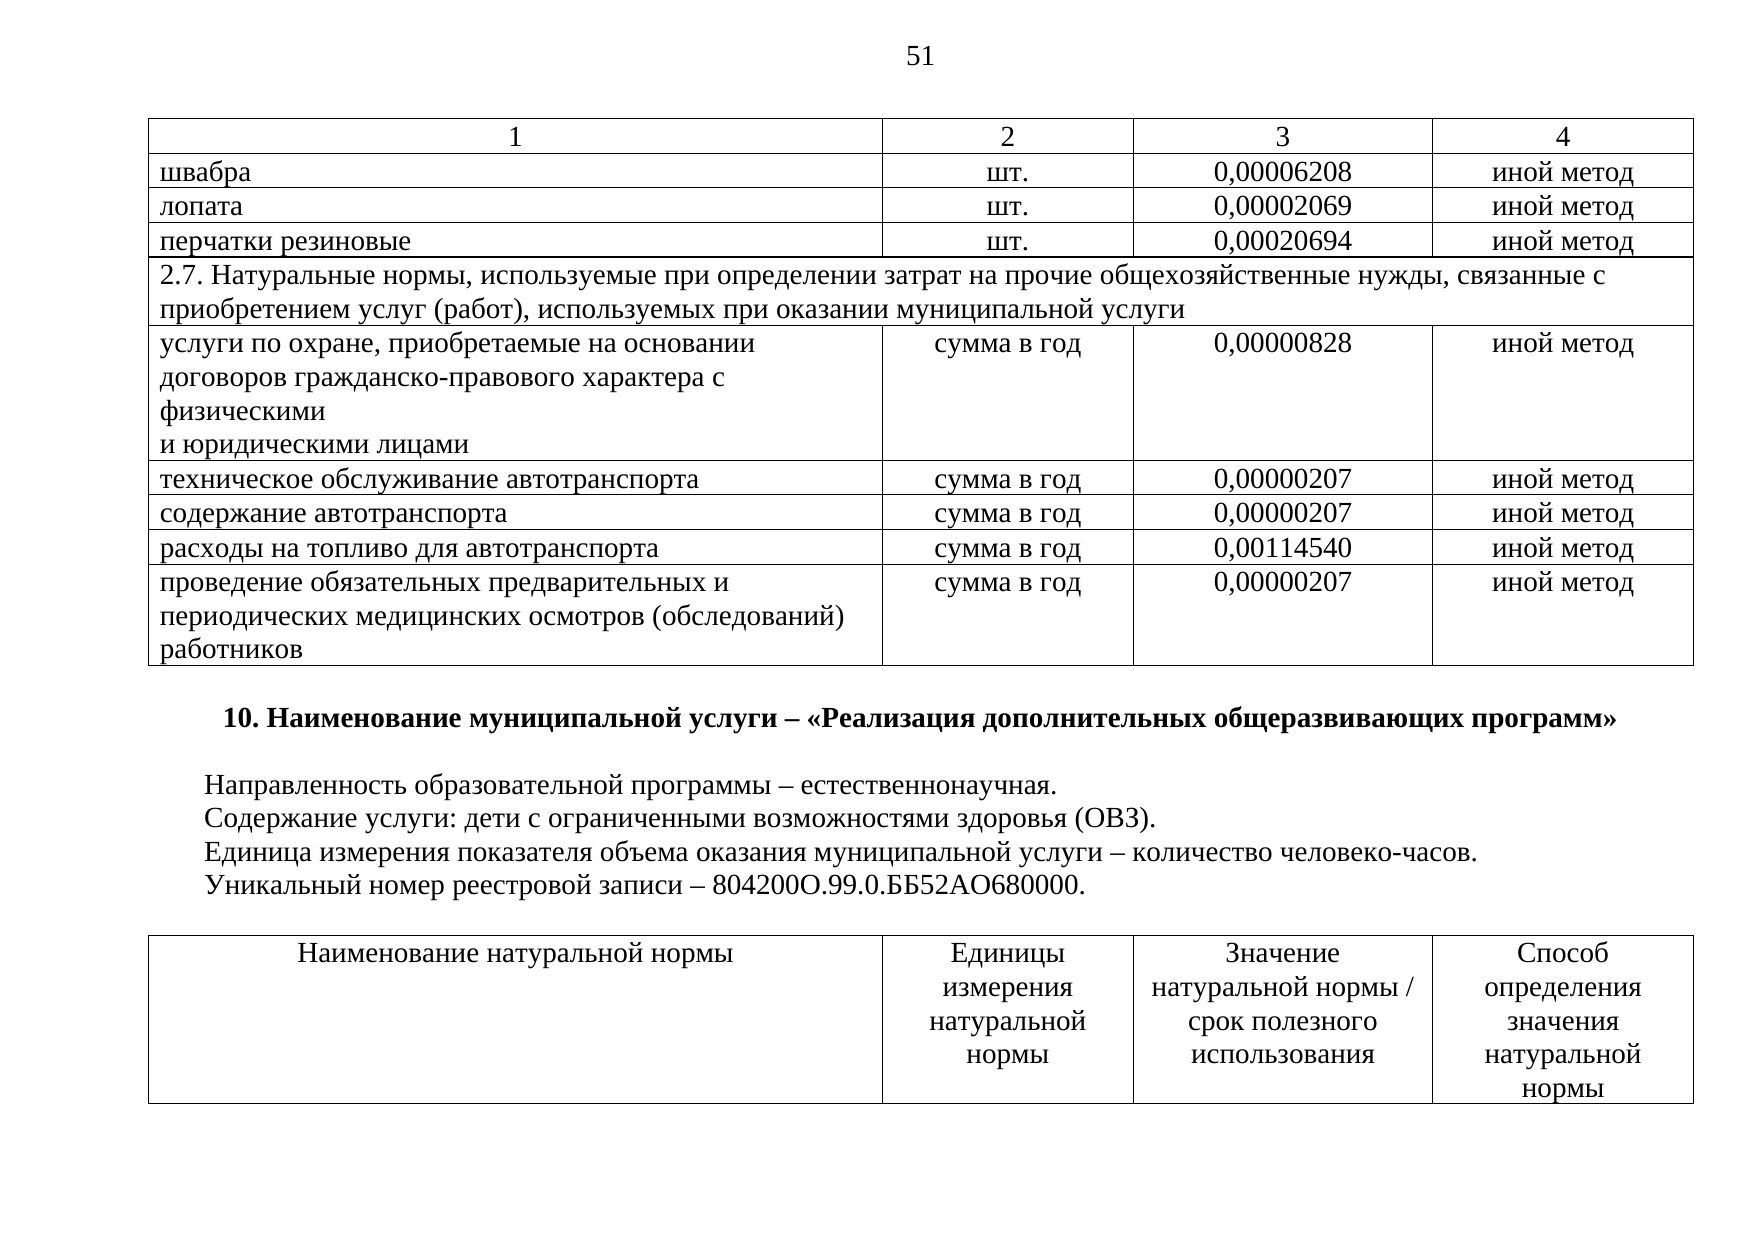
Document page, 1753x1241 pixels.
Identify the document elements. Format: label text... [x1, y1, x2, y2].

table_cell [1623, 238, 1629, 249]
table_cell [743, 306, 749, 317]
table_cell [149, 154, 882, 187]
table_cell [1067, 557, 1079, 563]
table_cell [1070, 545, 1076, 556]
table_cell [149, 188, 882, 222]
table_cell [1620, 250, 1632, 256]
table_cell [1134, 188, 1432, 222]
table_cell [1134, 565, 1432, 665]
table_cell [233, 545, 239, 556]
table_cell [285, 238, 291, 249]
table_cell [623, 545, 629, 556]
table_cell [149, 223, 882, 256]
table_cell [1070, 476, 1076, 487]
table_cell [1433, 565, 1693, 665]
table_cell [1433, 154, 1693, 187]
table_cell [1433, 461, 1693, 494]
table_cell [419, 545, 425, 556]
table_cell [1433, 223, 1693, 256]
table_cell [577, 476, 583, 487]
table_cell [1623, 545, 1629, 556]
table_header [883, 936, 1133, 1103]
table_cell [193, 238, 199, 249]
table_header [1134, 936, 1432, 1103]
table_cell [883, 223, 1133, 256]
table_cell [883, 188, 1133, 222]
text Уникальный номер реестровой записи – 804200О.99.0.ББ52АО680000. [148, 867, 1693, 901]
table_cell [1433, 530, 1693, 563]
text Направленность образовательной программы – естественнонаучная. [148, 767, 1693, 800]
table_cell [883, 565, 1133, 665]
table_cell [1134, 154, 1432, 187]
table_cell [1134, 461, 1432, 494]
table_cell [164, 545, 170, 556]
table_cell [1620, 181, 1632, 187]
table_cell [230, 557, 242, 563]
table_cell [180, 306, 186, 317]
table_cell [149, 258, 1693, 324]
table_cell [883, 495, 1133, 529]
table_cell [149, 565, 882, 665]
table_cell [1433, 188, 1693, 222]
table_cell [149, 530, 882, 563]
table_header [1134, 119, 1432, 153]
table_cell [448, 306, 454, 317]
text Содержание услуги: дети с ограниченными возможностями здоровья (ОВЗ). [148, 800, 1693, 834]
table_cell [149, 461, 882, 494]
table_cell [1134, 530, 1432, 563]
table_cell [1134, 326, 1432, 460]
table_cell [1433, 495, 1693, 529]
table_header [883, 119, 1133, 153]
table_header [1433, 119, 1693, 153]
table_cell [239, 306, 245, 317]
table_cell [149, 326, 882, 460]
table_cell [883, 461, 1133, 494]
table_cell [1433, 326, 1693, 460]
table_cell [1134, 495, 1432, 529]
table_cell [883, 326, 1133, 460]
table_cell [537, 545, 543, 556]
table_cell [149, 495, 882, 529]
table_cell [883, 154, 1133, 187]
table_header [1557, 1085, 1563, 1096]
text 10. Наименование муниципальной услуги – «Реализация дополнительных общеразвивающих программ» [148, 700, 1693, 733]
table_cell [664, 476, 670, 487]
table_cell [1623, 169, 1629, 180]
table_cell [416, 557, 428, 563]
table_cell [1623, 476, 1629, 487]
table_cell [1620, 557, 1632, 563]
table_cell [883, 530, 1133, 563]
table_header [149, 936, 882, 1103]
text Единица измерения показателя объема оказания муниципальной услуги – количество человеко-часов. [148, 834, 1693, 867]
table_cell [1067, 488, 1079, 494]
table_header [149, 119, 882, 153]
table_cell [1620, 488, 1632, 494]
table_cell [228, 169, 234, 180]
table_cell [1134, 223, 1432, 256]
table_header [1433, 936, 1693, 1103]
